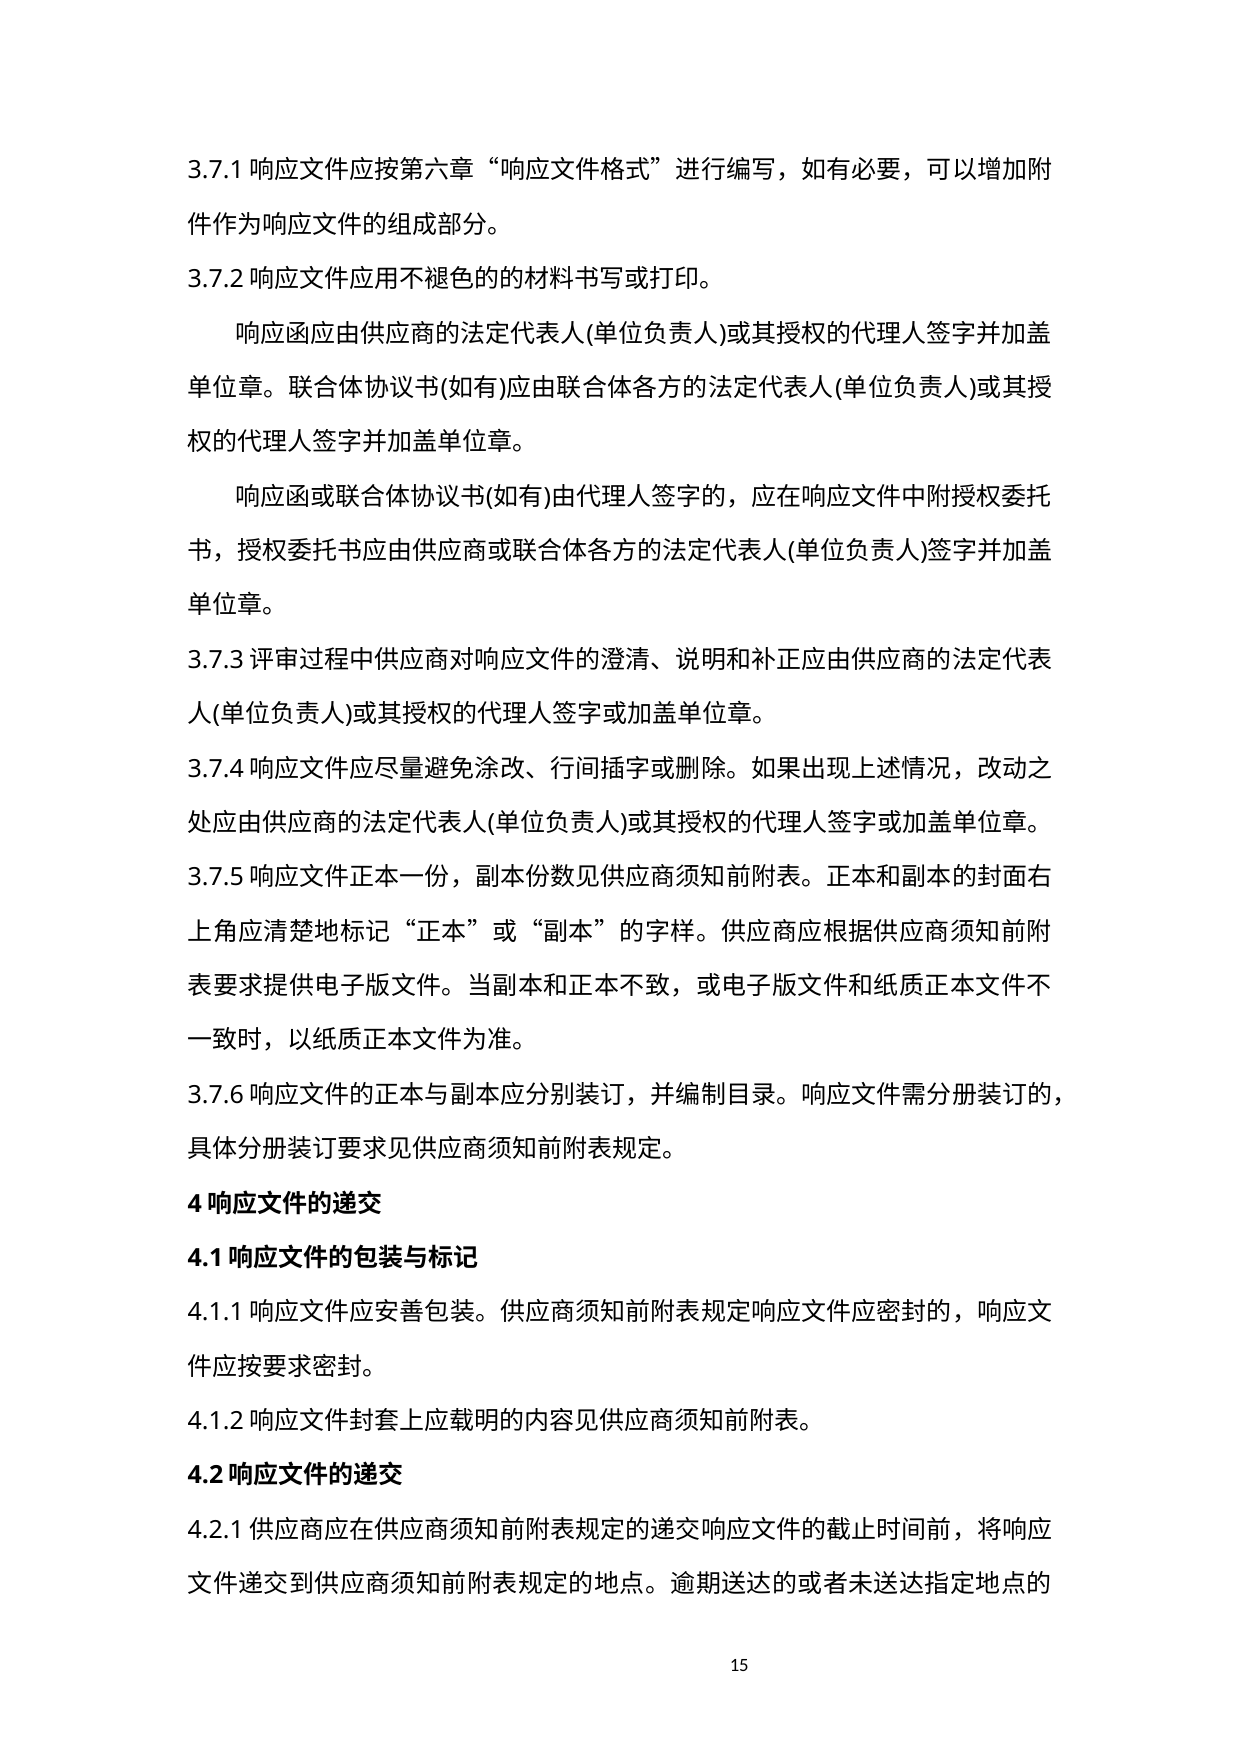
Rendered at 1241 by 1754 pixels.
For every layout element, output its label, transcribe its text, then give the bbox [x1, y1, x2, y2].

text 3.7.5响应文件正本一份，副本份数见供应商须知前附表。正本和副本的封面右上角应清楚地标记“正本”或“副本”的字样。供应商应根据供应商须知前附表要求提供电子版文件。当副本和正本不致，或电子版文件和纸质正本文件不一致时，以纸质正本文件为准。 [187, 857, 1053, 1056]
text 3.7.1响应文件应按第六章“响应文件格式”进行编写，如有必要，可以增加附件作为响应文件的组成部分。 [187, 150, 1053, 241]
text 3.7.3评审过程中供应商对响应文件的澄清、说明和补正应由供应商的法定代表人(单位负责人)或其授权的代理人签字或加盖单位章。 [187, 639, 1053, 730]
text 3.7.2响应文件应用不褪色的的材料书写或打印。 [187, 259, 1053, 295]
text 响应函应由供应商的法定代表人(单位负责人)或其授权的代理人签字并加盖单位章。联合体协议书(如有)应由联合体各方的法定代表人(单位负责人)或其授权的代理人签字并加盖单位章。 [187, 313, 1053, 458]
text 响应函或联合体协议书(如有)由代理人签字的，应在响应文件中附授权委托书，授权委托书应由供应商或联合体各方的法定代表人(单位负责人)签字并加盖单位章。 [187, 476, 1053, 621]
text 4.1.1响应文件应安善包装。供应商须知前附表规定响应文件应密封的，响应文件应按要求密封。 [187, 1292, 1053, 1382]
text 4.2响应文件的递交 [187, 1455, 1053, 1491]
text 3.7.4响应文件应尽量避免涂改、行间插字或删除。如果出现上述情况，改动之处应由供应商的法定代表人(单位负责人)或其授权的代理人签字或加盖单位章。 [187, 748, 1053, 839]
text 4.1.2响应文件封套上应载明的内容见供应商须知前附表。 [187, 1401, 1053, 1437]
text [187, 1509, 1053, 1600]
text 4响应文件的递交 [187, 1183, 1053, 1219]
text 3.7.6响应文件的正本与副本应分别装订，并编制目录。响应文件需分册装订的，具体分册装订要求见供应商须知前附表规定。 [187, 1074, 1053, 1165]
text 4.1响应文件的包装与标记 [187, 1237, 1053, 1274]
